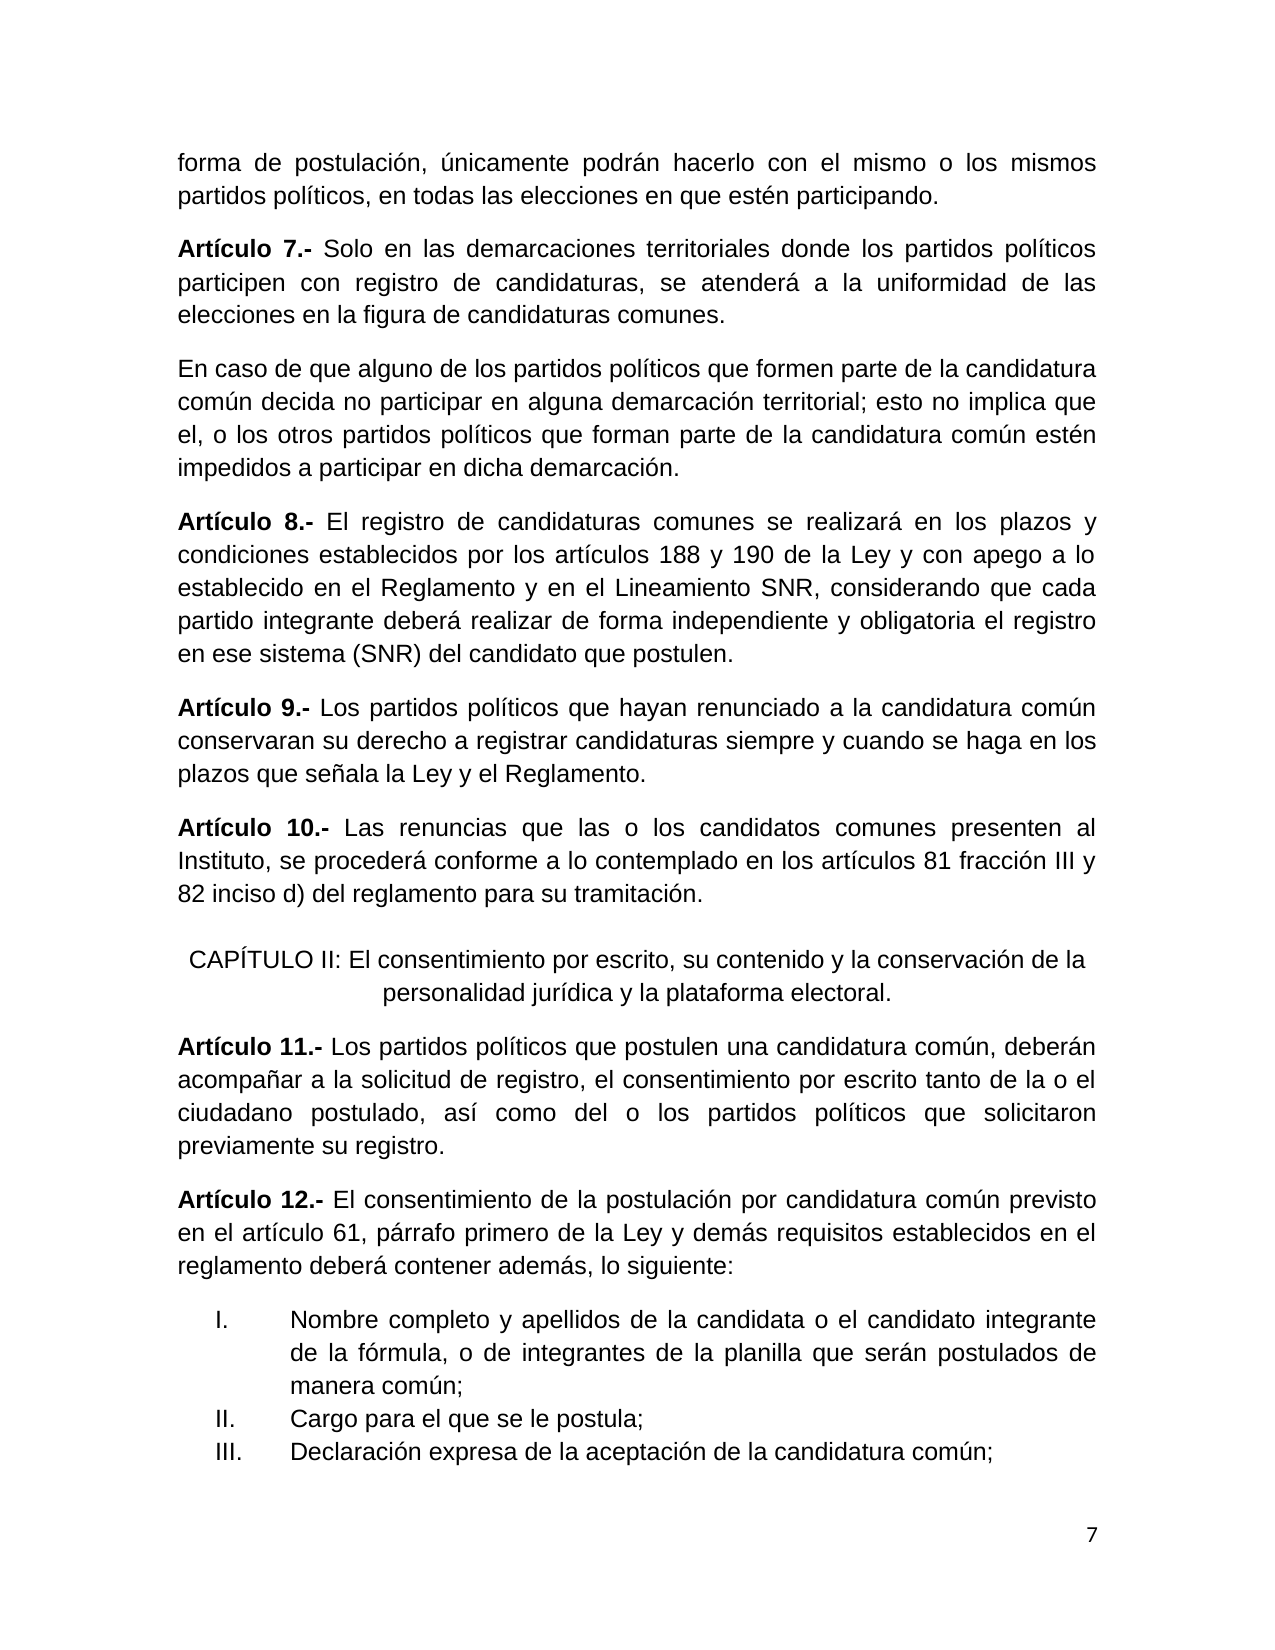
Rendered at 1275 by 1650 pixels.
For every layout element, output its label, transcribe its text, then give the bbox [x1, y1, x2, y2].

text Artículo 9.- Los partidos políticos que hayan renunciado a la candidatura común conservaran su derecho a registrar candidaturas siempre y cuando se haga en los plazos que señala la Ley y el Reglamento. [177, 693, 1098, 788]
text Artículo 7.- Solo en las demarcaciones territoriales donde los partidos políticos participen con registro de candidaturas, se atenderá a la uniformidad de las elecciones en la figura de candidaturas comunes. [177, 234, 1098, 329]
list Declaración expresa de la aceptación de la candidatura común; [215, 1437, 1098, 1466]
list Nombre completo y apellidos de la candidata o el candidato integrante de la fórmula, o de integrantes de la planilla que serán postulados de manera común; [215, 1305, 1098, 1400]
text Artículo 8.- El registro de candidaturas comunes se realizará en los plazos y condiciones establecidos por los artículos 188 y 190 de la Ley y con apego a lo establecido en el Reglamento y en el Lineamiento SNR, considerando que cada partido integrante deberá realizar de forma independiente y obligatoria el registro en ese sistema (SNR) del candidato que postulen. [177, 507, 1098, 668]
text CAPÍTULO II: El consentimiento por escrito, su contenido y la conservación de la personalidad jurídica y la plataforma electoral. [177, 945, 1098, 1007]
text Artículo 12.- El consentimiento de la postulación por candidatura común previsto en el artículo 61, párrafo primero de la Ley y demás requisitos establecidos en el reglamento deberá contener además, lo siguiente: [177, 1185, 1098, 1280]
text En caso de que alguno de los partidos políticos que formen parte de la candidatura común decida no participar en alguna demarcación territorial; esto no implica que el, o los otros partidos políticos que forman parte de la candidatura común estén impedidos a participar en dicha demarcación. [177, 354, 1098, 482]
list Cargo para el que se le postula; [215, 1404, 1098, 1433]
text Artículo 10.- Las renuncias que las o los candidatos comunes presenten al Instituto, se procederá conforme a lo contemplado en los artículos 81 fracción III y 82 inciso d) del reglamento para su tramitación. [177, 813, 1098, 908]
text Artículo 11.- Los partidos políticos que postulen una candidatura común, deberán acompañar a la solicitud de registro, el consentimiento por escrito tanto de la o el ciudadano postulado, así como del o los partidos políticos que solicitaron previamente su registro. [177, 1032, 1098, 1160]
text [177, 148, 1098, 209]
